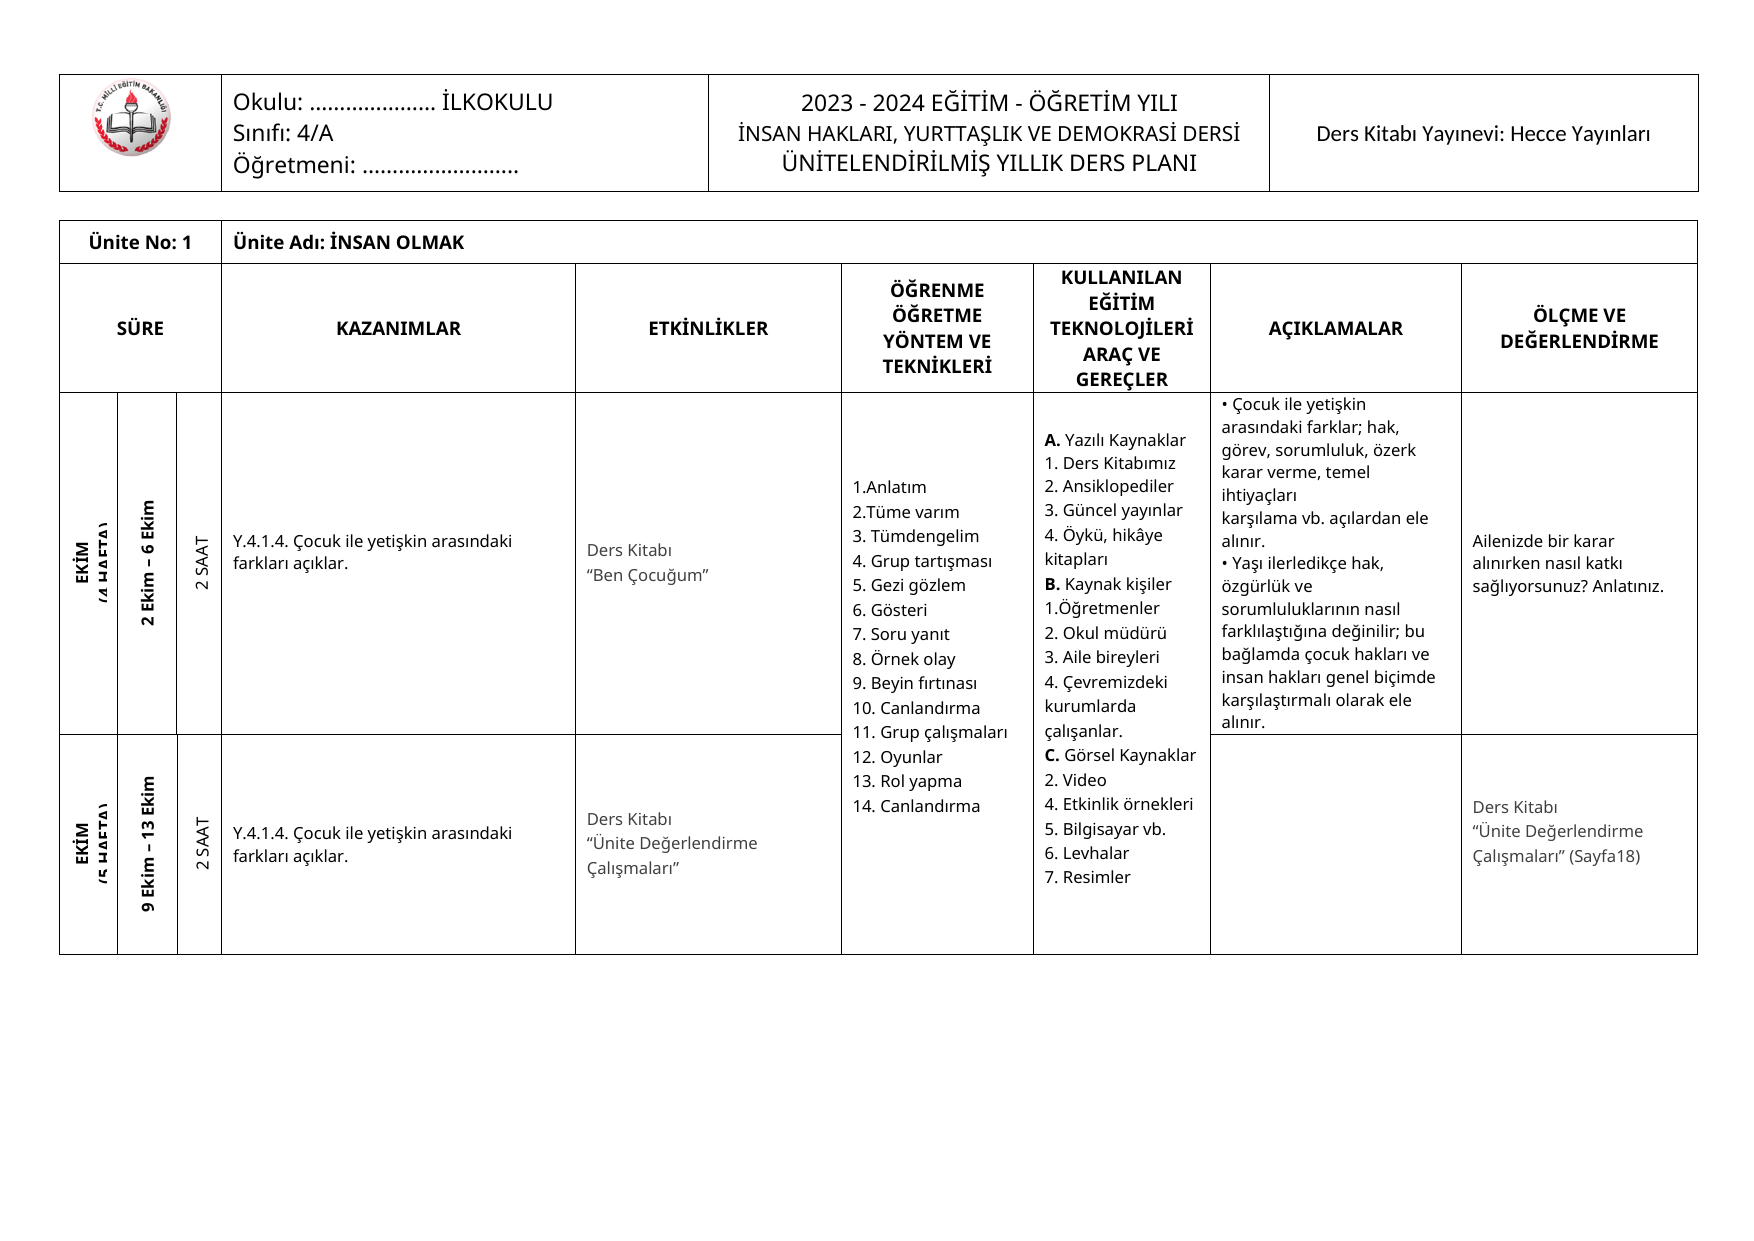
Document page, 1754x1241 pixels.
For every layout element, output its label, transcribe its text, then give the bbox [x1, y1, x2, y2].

table_cell Ders Kitabı “Ünite Değerlendirme Çalışmaları” [576, 735, 841, 954]
table_cell ÖĞRENME ÖĞRETME YÖNTEM VE TEKNİKLERİ [842, 264, 1033, 392]
table_cell 2 SAAT [177, 393, 221, 734]
table_cell Y.4.1.4. Çocuk ile yetişkin arasındaki farkları açıklar. [222, 393, 575, 734]
table_cell Ders Kitabı “Ünite Değerlendirme Çalışmaları” (Sayfa18) [1462, 735, 1697, 954]
table_cell ETKİNLİKLER [576, 264, 841, 392]
table_cell KULLANILAN EĞİTİM TEKNOLOJİLERİ ARAÇ VE GEREÇLER [1034, 264, 1210, 392]
table_cell Ders Kitabı “Ben Çocuğum” [576, 393, 841, 734]
table_cell 2 SAAT [178, 735, 221, 954]
table_cell Ailenizde bir karar alınırken nasıl katkı sağlıyorsunuz? Anlatınız. [1462, 393, 1697, 734]
table_cell [1211, 735, 1461, 954]
picture [86, 75, 176, 163]
table_cell ÖLÇME VE DEĞERLENDİRME [1462, 264, 1697, 392]
table_cell EKİM (4.HAFTA) [60, 393, 117, 734]
table_header Ünite Adı: İNSAN OLMAK [222, 221, 1697, 263]
table_cell • Çocuk ile yetişkin arasındaki farklar; hak, görev, sorumluluk, özerk karar verme, temel ihtiyaçları karşılama vb. açılardan ele alınır. • Yaşı ilerledikçe hak, özgürlük ve sorumluluklarının nasıl farklılaştığına değinilir; bu bağlamda çocuk hakları ve insan hakları genel biçimde karşılaştırmalı olarak ele alınır. [1211, 393, 1461, 734]
table_cell Y.4.1.4. Çocuk ile yetişkin arasındaki farkları açıklar. [222, 735, 575, 954]
table_cell AÇIKLAMALAR [1211, 264, 1461, 392]
table_cell 1.Anlatım 2.Tüme varım 3. Tümdengelim 4. Grup tartışması 5. Gezi gözlem 6. Gösteri 7. Soru yanıt 8. Örnek olay 9. Beyin fırtınası 10. Canlandırma 11. Grup çalışmaları 12. Oyunlar 13. Rol yapma 14. Canlandırma [842, 393, 1033, 954]
table_header Ünite No: 1 [60, 221, 221, 263]
table_cell SÜRE [60, 264, 221, 392]
table_cell EKİM (5.HAFTA) [60, 735, 117, 954]
table_cell 9 Ekim – 13 Ekim [118, 735, 177, 954]
table_cell 2 Ekim – 6 Ekim [118, 393, 176, 734]
table_cell A. Yazılı Kaynaklar 1. Ders Kitabımız 2. Ansiklopediler 3. Güncel yayınlar 4. Öykü, hikâye kitapları B. Kaynak kişiler 1.Öğretmenler 2. Okul müdürü 3. Aile bireyleri 4. Çevremizdeki kurumlarda çalışanlar. C. Görsel Kaynaklar 2. Video 4. Etkinlik örnekleri 5. Bilgisayar vb. 6. Levhalar 7. Resimler [1034, 393, 1210, 954]
table_cell KAZANIMLAR [222, 264, 575, 392]
